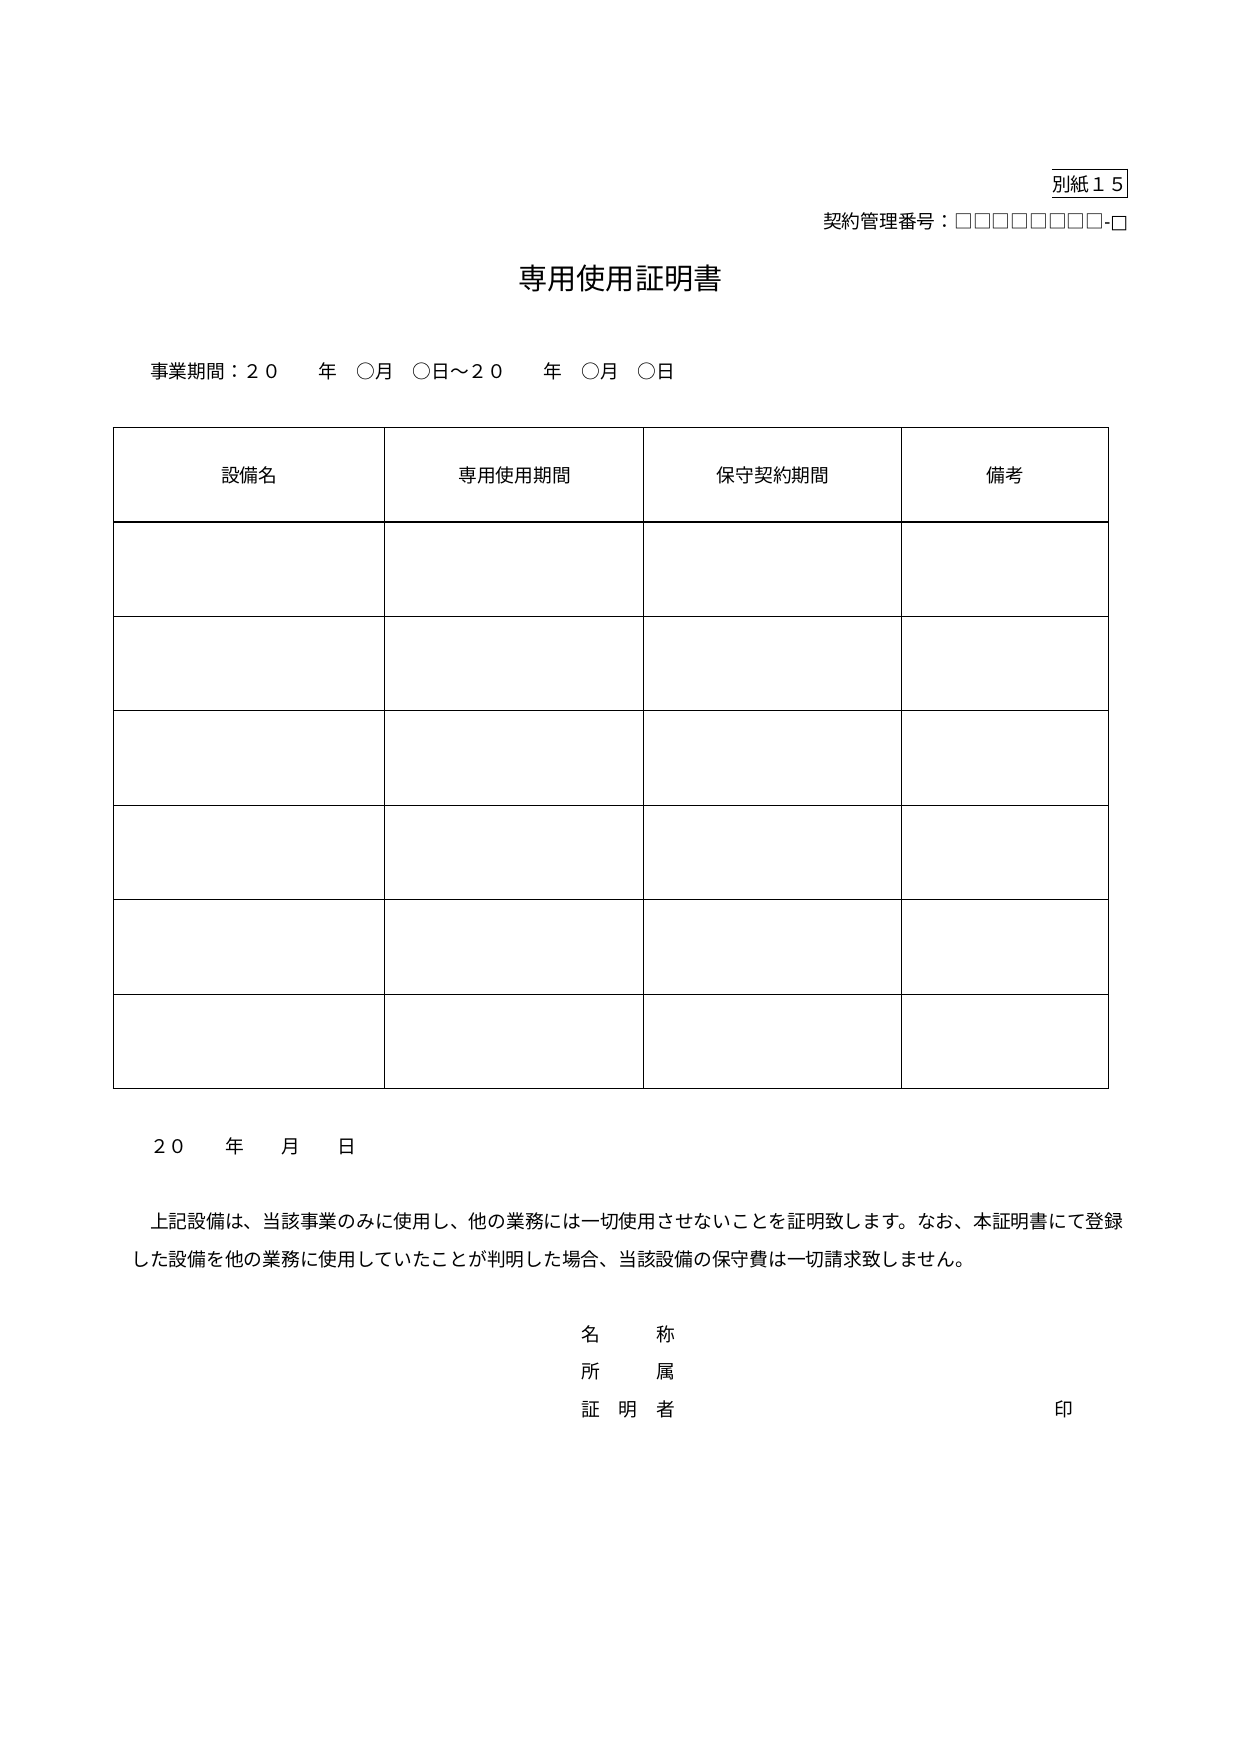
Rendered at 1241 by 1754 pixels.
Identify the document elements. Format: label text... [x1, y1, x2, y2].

table_cell [385, 995, 643, 1088]
table_cell [114, 617, 384, 710]
table_cell [385, 900, 643, 994]
table_cell [385, 711, 643, 805]
table_cell [902, 806, 1108, 899]
table_cell [902, 711, 1108, 805]
table_cell [902, 617, 1108, 710]
text 所 属 [581, 1352, 1128, 1389]
table_cell [644, 711, 901, 805]
table_cell [385, 617, 643, 710]
text 事業期間：２０ 年 ○月 ○日～２０ 年 ○月 ○日 [150, 352, 1128, 389]
table_cell [114, 806, 384, 899]
text 契約管理番号：□□□□□□□□-□ [112, 202, 1128, 239]
text 証 明 者 印 [581, 1389, 1128, 1427]
table_cell [902, 900, 1108, 994]
table_cell [114, 995, 384, 1088]
table_cell [114, 523, 384, 616]
table_cell [385, 523, 643, 616]
text 名 称 [581, 1314, 1128, 1352]
table_cell [114, 900, 384, 994]
table_cell [902, 523, 1108, 616]
text ２０ 年 月 日 [150, 1127, 1128, 1164]
table_header 保守契約期間 [644, 428, 901, 521]
table_cell [902, 995, 1108, 1088]
table_cell [644, 617, 901, 710]
table_cell [644, 900, 901, 994]
table_cell [644, 806, 901, 899]
table_cell [644, 523, 901, 616]
table_cell [385, 806, 643, 899]
table_cell [644, 995, 901, 1088]
table_cell [114, 711, 384, 805]
text 別紙１５ [112, 164, 1128, 202]
table_header 設備名 [114, 428, 384, 521]
text 上記設備は、当該事業のみに使用し、他の業務には一切使用させないことを証明致します。なお、本証明書にて登録した設備を他の業務に使用していたことが判明した場合、当該設備の保守費は一切請求致しません。 [131, 1202, 1128, 1277]
table_header 備考 [902, 428, 1108, 521]
text 専用使用証明書 [112, 239, 1128, 314]
table_header 専用使用期間 [385, 428, 643, 521]
